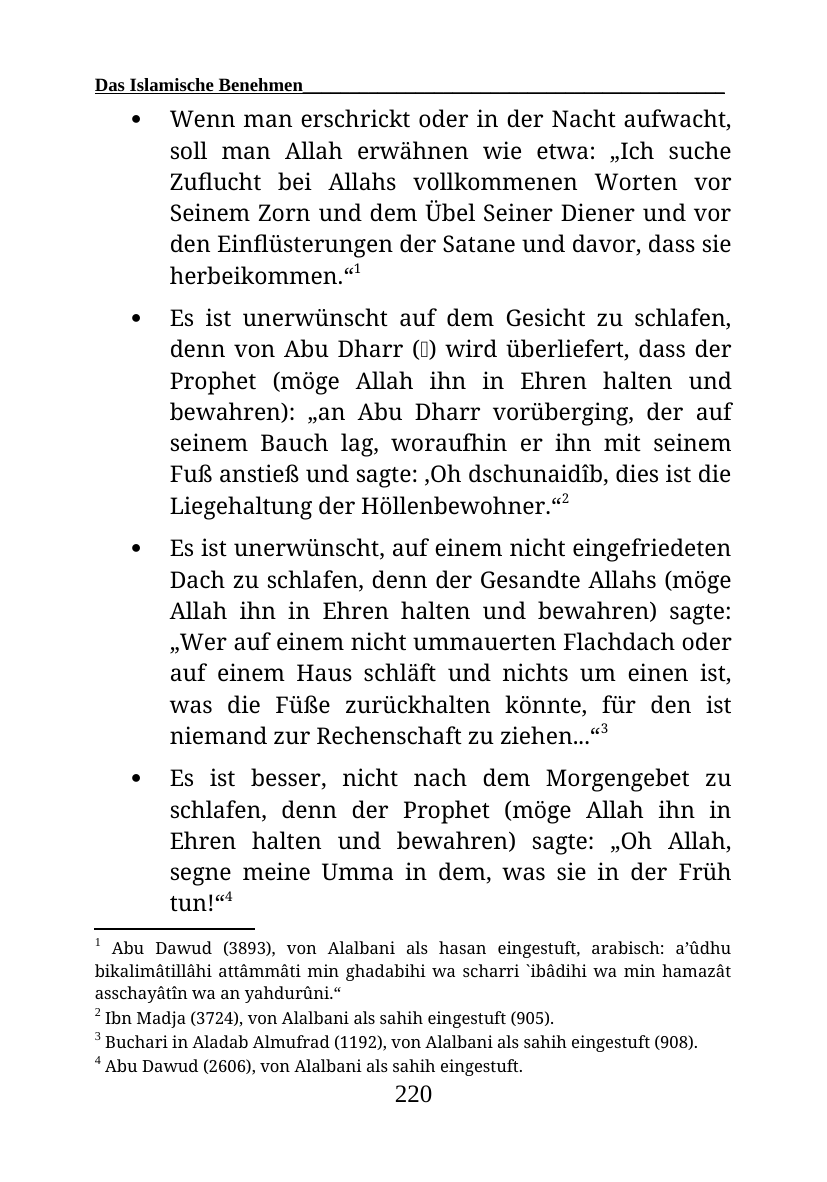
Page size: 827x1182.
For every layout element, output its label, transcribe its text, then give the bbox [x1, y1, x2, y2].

list Wenn man erschrickt oder in der Nacht aufwacht, soll man Allah erwähnen wie etwa: „Ich suche Zuflucht bei Allahs vollkommenen Worten vor Seinem Zorn und dem Übel Seiner Diener und vor den Einflüsterungen der Satane und davor, dass sie herbeikommen.“ [132, 103, 732, 291]
list Es ist unerwünscht auf dem Gesicht zu schlafen, denn von Abu Dharr () wird überliefert, dass der Prophet (möge Allah ihn in Ehren halten und bewahren): „an Abu Dharr vorüberging, der auf seinem Bauch lag, woraufhin er ihn mit seinem Fuß anstieß und sagte: ‚Oh dschunaidîb, dies ist die Liegehaltung der Höllenbewohner.“ [132, 302, 732, 521]
list Es ist unerwünscht, auf einem nicht eingefriedeten Dach zu schlafen, denn der Gesandte Allahs (möge Allah ihn in Ehren halten und bewahren) sagte: „Wer auf einem nicht ummauerten Flachdach oder auf einem Haus schläft und nichts um einen ist, was die Füße zurückhalten könnte, für den ist niemand zur Rechenschaft zu ziehen...“ [132, 532, 732, 751]
list Es ist besser, nicht nach dem Morgengebet zu schlafen, denn der Prophet (möge Allah ihn in Ehren halten und bewahren) sagte: „Oh Allah, segne meine Umma in dem, was sie in der Früh tun!“ [132, 762, 732, 919]
